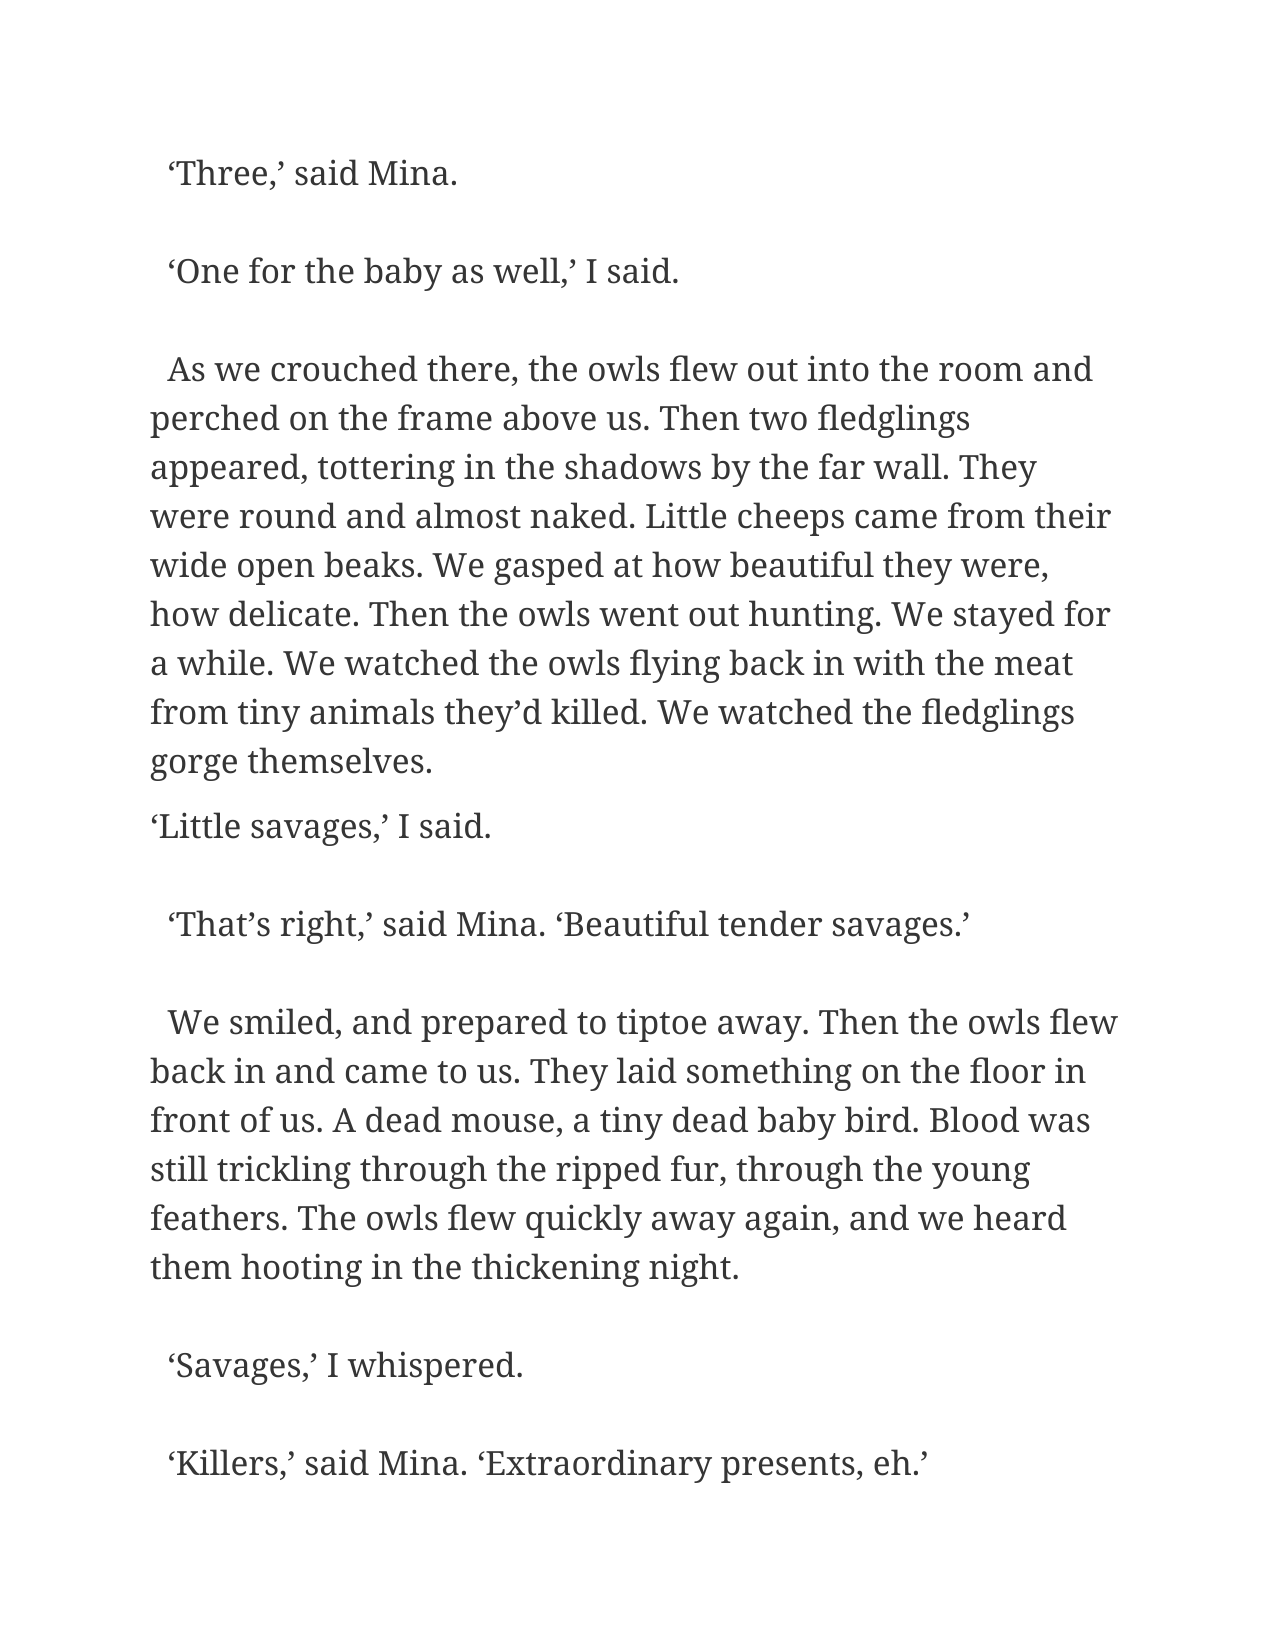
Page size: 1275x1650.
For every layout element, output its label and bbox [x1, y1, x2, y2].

text [150, 150, 1125, 783]
text [150, 803, 1125, 1485]
